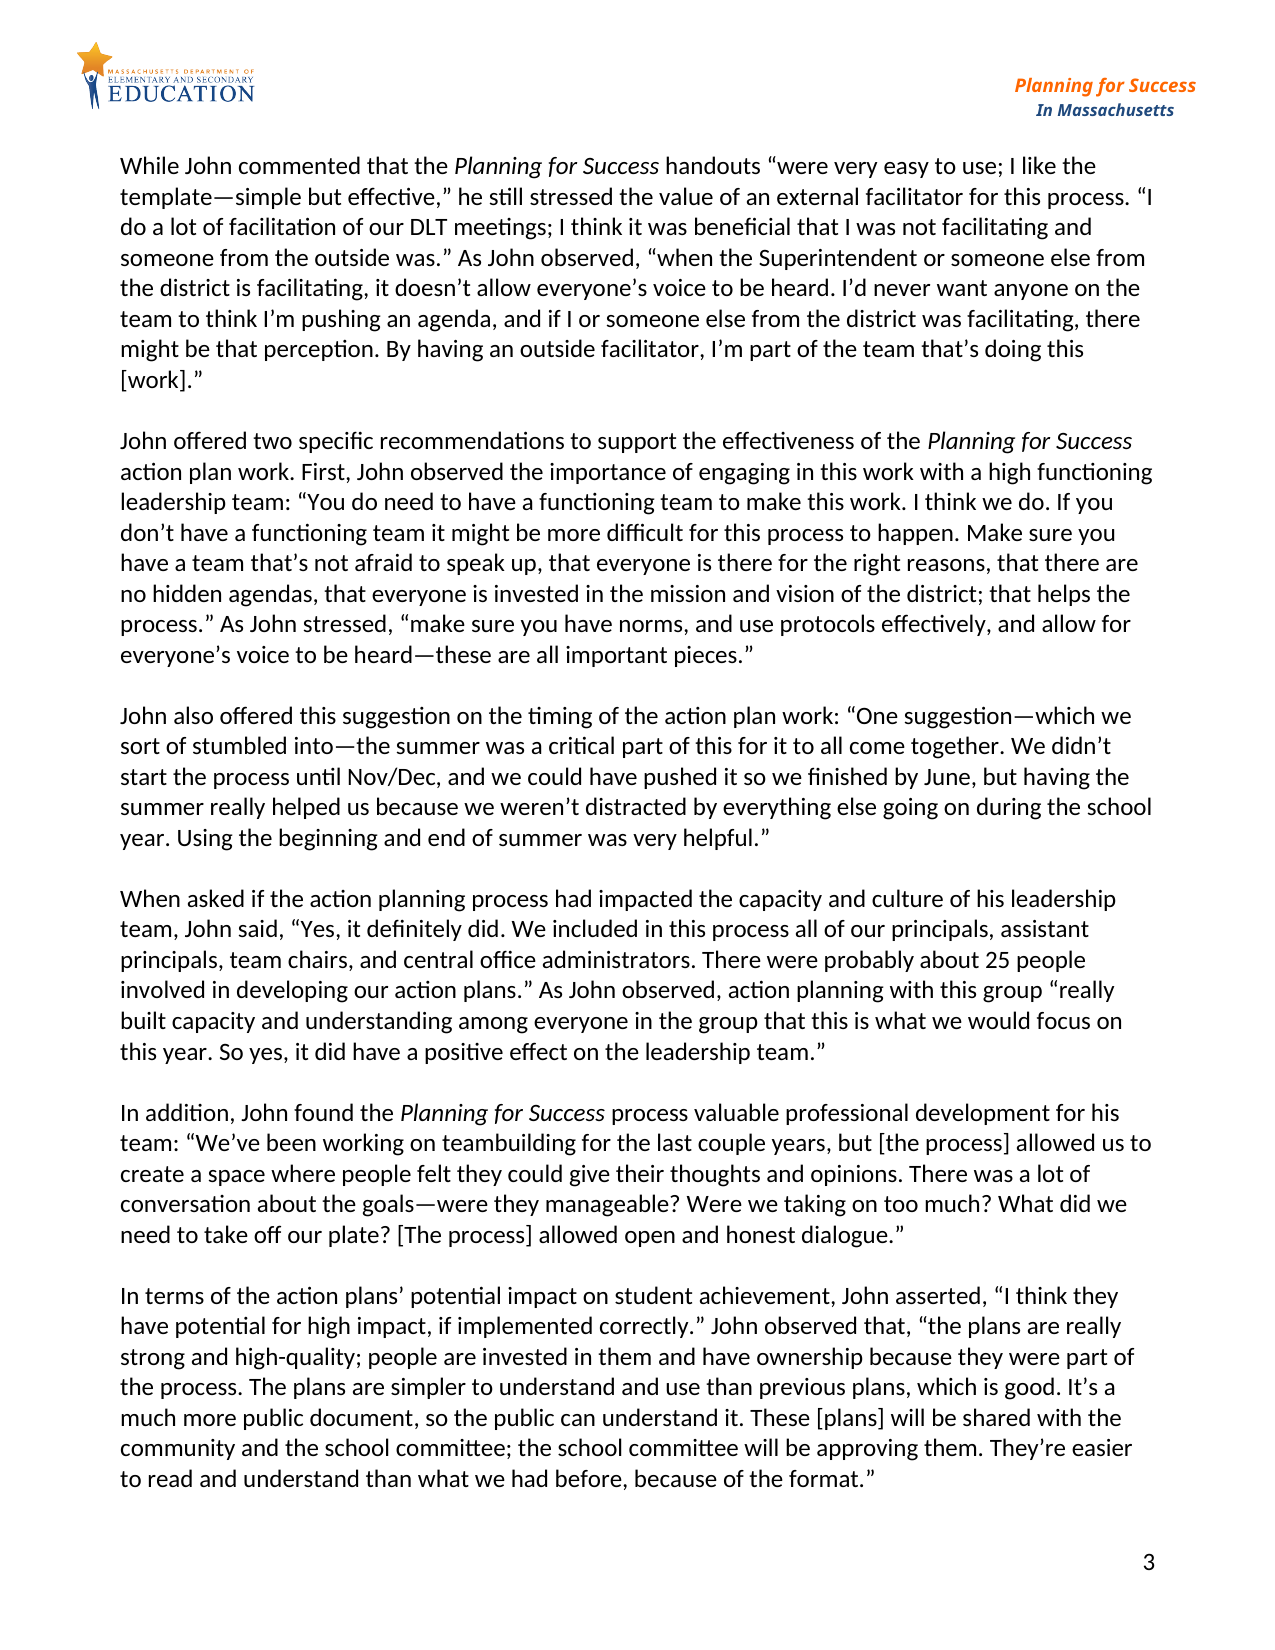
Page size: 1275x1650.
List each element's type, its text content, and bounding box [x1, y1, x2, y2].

text someone from the outside was.” As John observed, “when the Superintendent or someone else from the district is facilitating, it doesn’t allow everyone’s voice to be heard. I’d never want anyone on the team to think I’m pushing an agenda, and if I or someone else from the district was facilitating, there might be that perception. By having an outside facilitator, I’m part of the team that’s doing this [work].” [120, 242, 1155, 395]
text John offered two specific recommendations to support the effectiveness of the Planning for Success action plan work. First, John observed the importance of engaging in this work with a high functioning leadership team: “You do need to have a functioning team to make this work. I think we do. If you don’t have a functioning team it might be more difficult for this process to happen. Make sure you have a team that’s not afraid to speak up, that everyone is there for the right reasons, that there are no hidden agendas, that everyone is invested in the mission and vision of the district; that helps the process.” As John stressed, “make sure you have norms, and use protocols effectively, and allow for everyone’s voice to be heard—these are all important pieces.” [120, 425, 1155, 669]
text While John commented that the Planning for Success handouts “were very easy to use; I like the template—simple but effective,” he still stressed the value of an external facilitator for this process. “I do a lot of facilitation of our DLT meetings; I think it was beneficial that I was not facilitating and [120, 151, 1155, 242]
text When asked if the action planning process had impacted the capacity and culture of his leadership team, John said, “Yes, it definitely did. We included in this process all of our principals, assistant principals, team chairs, and central office administrators. There were probably about 25 people involved in developing our action plans.” As John observed, action planning with this group “really built capacity and understanding among everyone in the group that this is what we would focus on this year. So yes, it did have a positive effect on the leadership team.” [120, 883, 1155, 1066]
text John also offered this suggestion on the timing of the action plan work: “One suggestion—which we sort of stumbled into—the summer was a critical part of this for it to all come together. We didn’t start the process until Nov/Dec, and we could have pushed it so we finished by June, but having the summer really helped us because we weren’t distracted by everything else going on during the school year. Using the beginning and end of summer was very helpful.” [120, 700, 1155, 852]
picture [75, 37, 257, 123]
text In addition, John found the Planning for Success process valuable professional development for his team: “We’ve been working on teambuilding for the last couple years, but [the process] allowed us to create a space where people felt they could give their thoughts and opinions. There was a lot of conversation about the goals—were they manageable? Were we taking on too much? What did we need to take off our plate? [The process] allowed open and honest dialogue.” [120, 1097, 1155, 1249]
text In terms of the action plans’ potential impact on student achievement, John asserted, “I think they have potential for high impact, if implemented correctly.” John observed that, “the plans are really strong and high-quality; people are invested in them and have ownership because they were part of the process. The plans are simpler to understand and use than previous plans, which is good. It’s a much more public document, so the public can understand it. These [plans] will be shared with the community and the school committee; the school committee will be approving them. They’re easier to read and understand than what we had before, because of the format.” [120, 1280, 1155, 1493]
